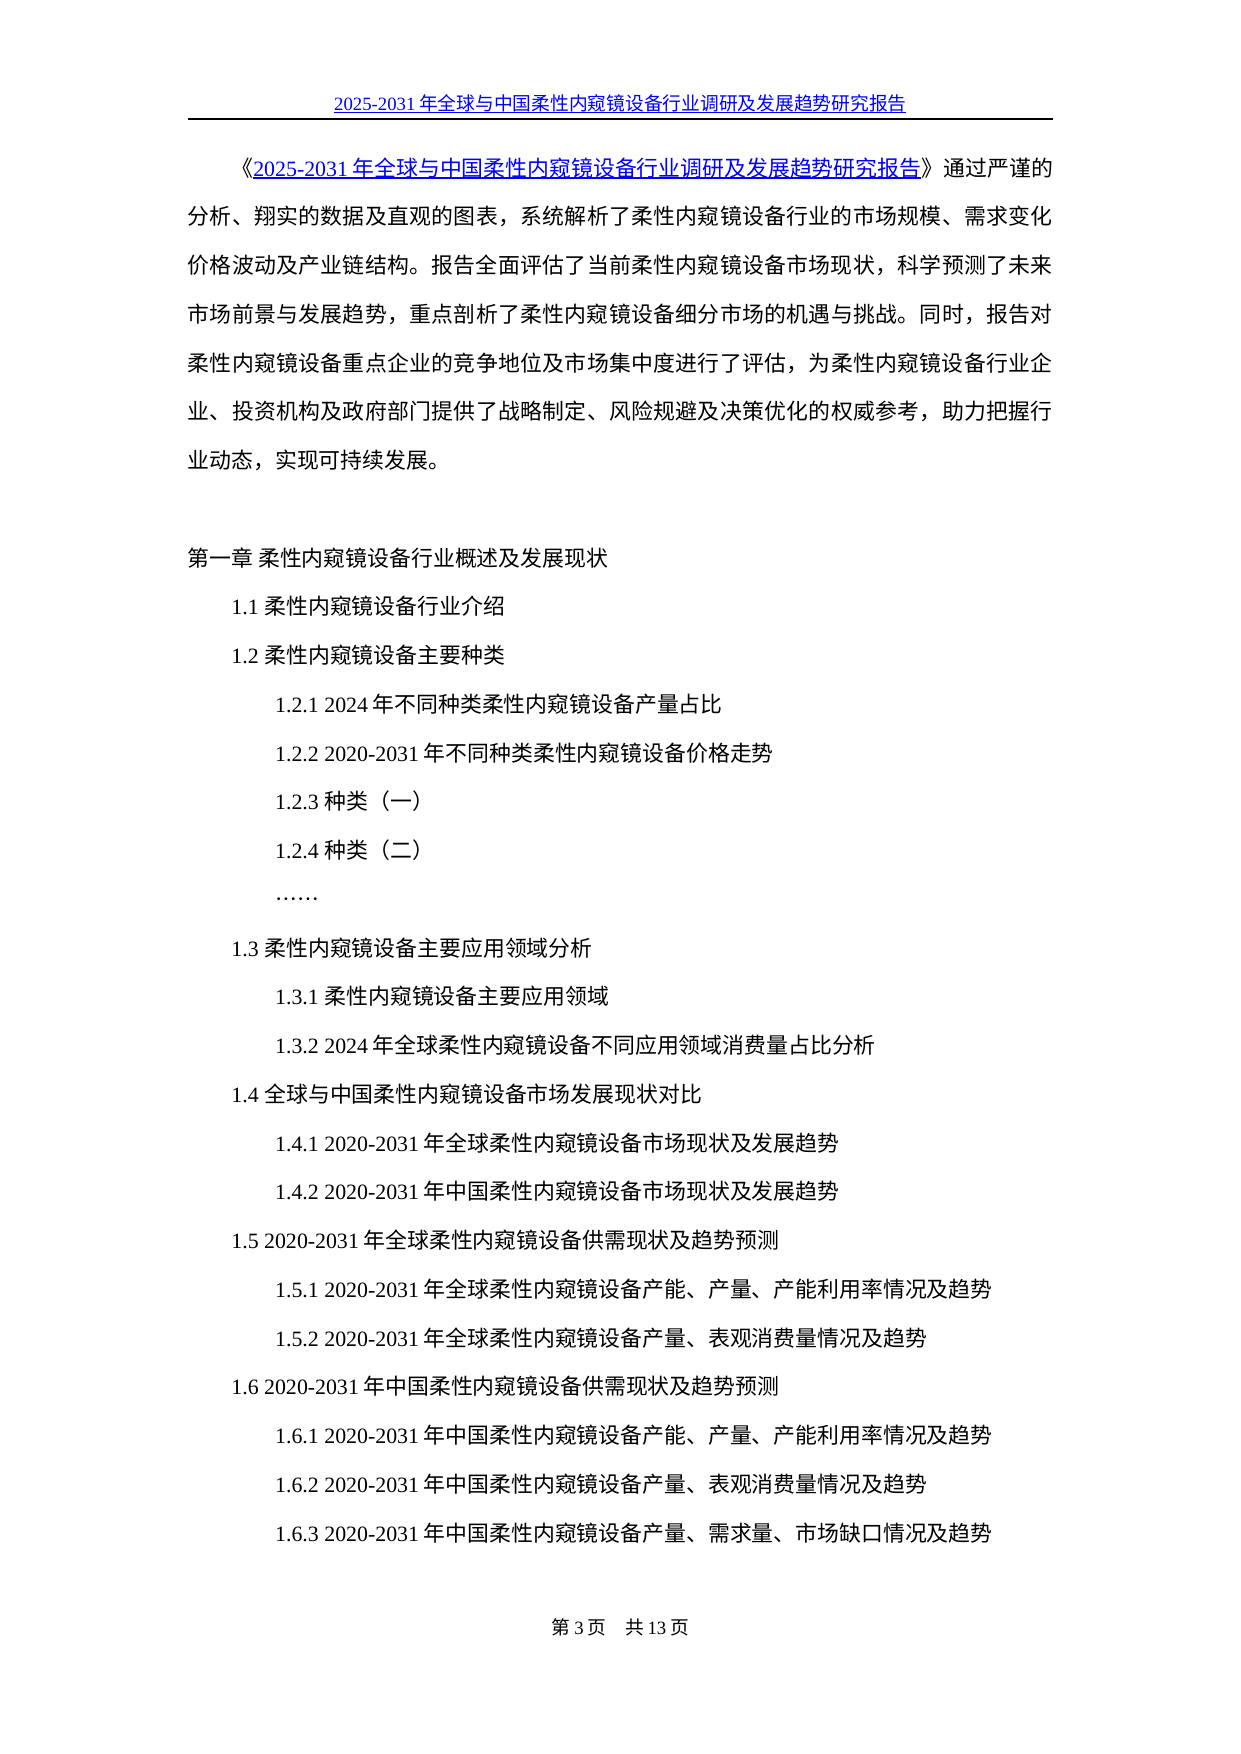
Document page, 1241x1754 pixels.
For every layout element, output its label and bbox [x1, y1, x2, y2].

text [187, 150, 1053, 1548]
